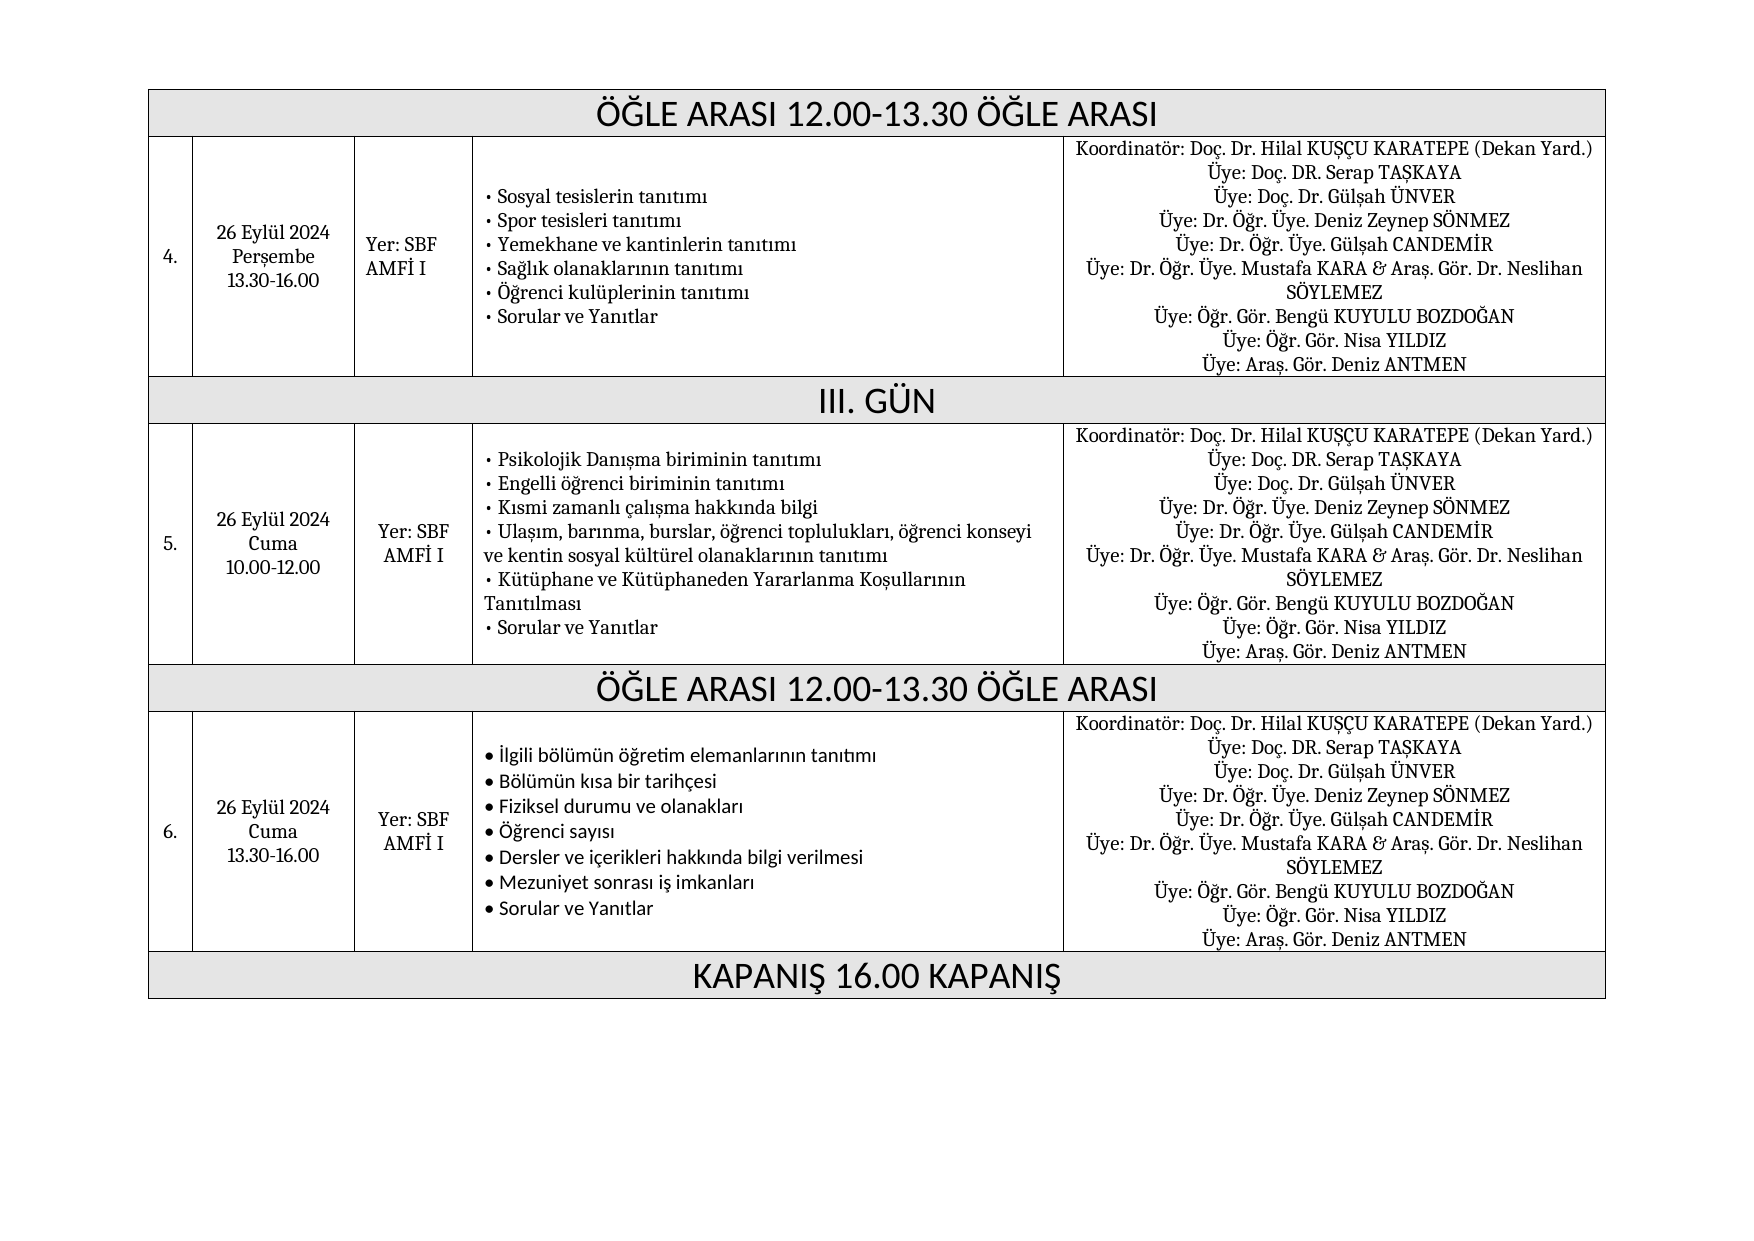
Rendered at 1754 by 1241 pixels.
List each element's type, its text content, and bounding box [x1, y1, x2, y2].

table_cell ÖĞLE ARASI 12.00-13.30 ÖĞLE ARASI [149, 665, 1605, 711]
table_cell KAPANIŞ 16.00 KAPANIŞ [149, 952, 1605, 998]
table_cell 5. [149, 424, 192, 664]
table_cell ÖĞLE ARASI 12.00-13.30 ÖĞLE ARASI [149, 90, 1605, 136]
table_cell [1064, 137, 1605, 376]
table_cell • Sosyal tesislerin tanıtımı • Spor tesisleri tanıtımı • Yemekhane ve kantinlerin tanıtımı • Sağlık olanaklarının tanıtımı • Öğrenci kulüplerinin tanıtımı • Sorular ve Yanıtlar [473, 137, 1063, 376]
table_cell • İlgili bölümün öğretim elemanlarının tanıtımı • Bölümün kısa bir tarihçesi • Fiziksel durumu ve olanakları • Öğrenci sayısı • Dersler ve içerikleri hakkında bilgi verilmesi • Mezuniyet sonrası iş imkanları • Sorular ve Yanıtlar [473, 712, 1063, 951]
table_cell Yer: SBF AMFİ I [355, 712, 472, 951]
table_cell 26 Eylül 2024 Perşembe 13.30-16.00 [193, 137, 354, 376]
table_cell • Psikolojik Danışma biriminin tanıtımı • Engelli öğrenci biriminin tanıtımı • Kısmi zamanlı çalışma hakkında bilgi • Ulaşım, barınma, burslar, öğrenci toplulukları, öğrenci konseyi ve kentin sosyal kültürel olanaklarının tanıtımı • Kütüphane ve Kütüphaneden Yararlanma Koşullarının Tanıtılması • Sorular ve Yanıtlar [473, 424, 1063, 664]
table_cell 4. [149, 137, 192, 376]
table_cell III. GÜN [149, 377, 1605, 423]
table_cell 26 Eylül 2024 Cuma 10.00-12.00 [193, 424, 354, 664]
table_cell Yer: SBF AMFİ I [355, 424, 472, 664]
table_cell 6. [149, 712, 192, 951]
table_cell 26 Eylül 2024 Cuma 13.30-16.00 [193, 712, 354, 951]
table_cell Yer: SBF AMFİ I [355, 137, 472, 376]
